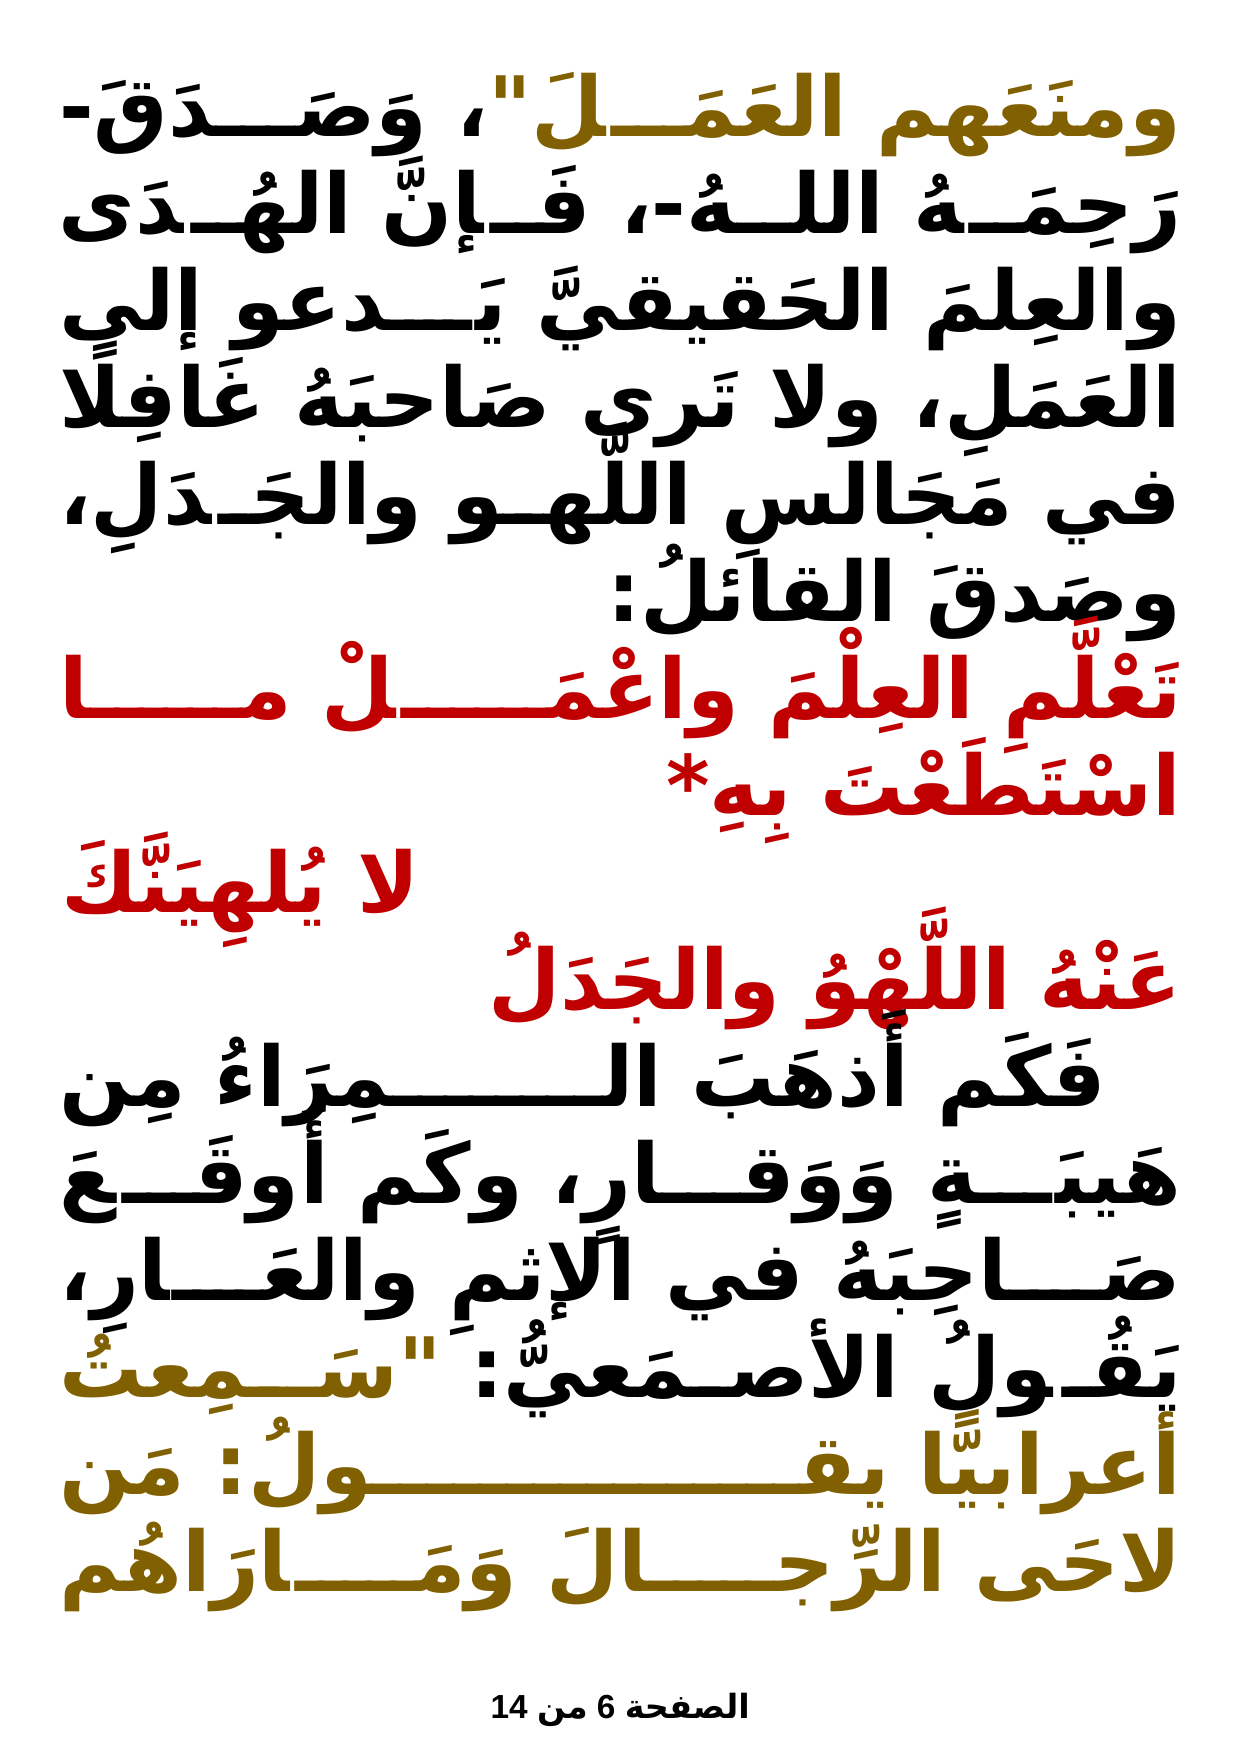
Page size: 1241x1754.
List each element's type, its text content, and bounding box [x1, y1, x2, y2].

text لا يُلهِيَنَّكَ عَنْهُ اللَّهْوُ والجَدَلُ [59, 835, 1181, 1029]
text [59, 1029, 1181, 1611]
text تَعْلَّمِ العِلْمَ واعْمَلْ ما اسْتَطَعْتَ بِهِ* [59, 641, 1181, 835]
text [59, 59, 1181, 641]
